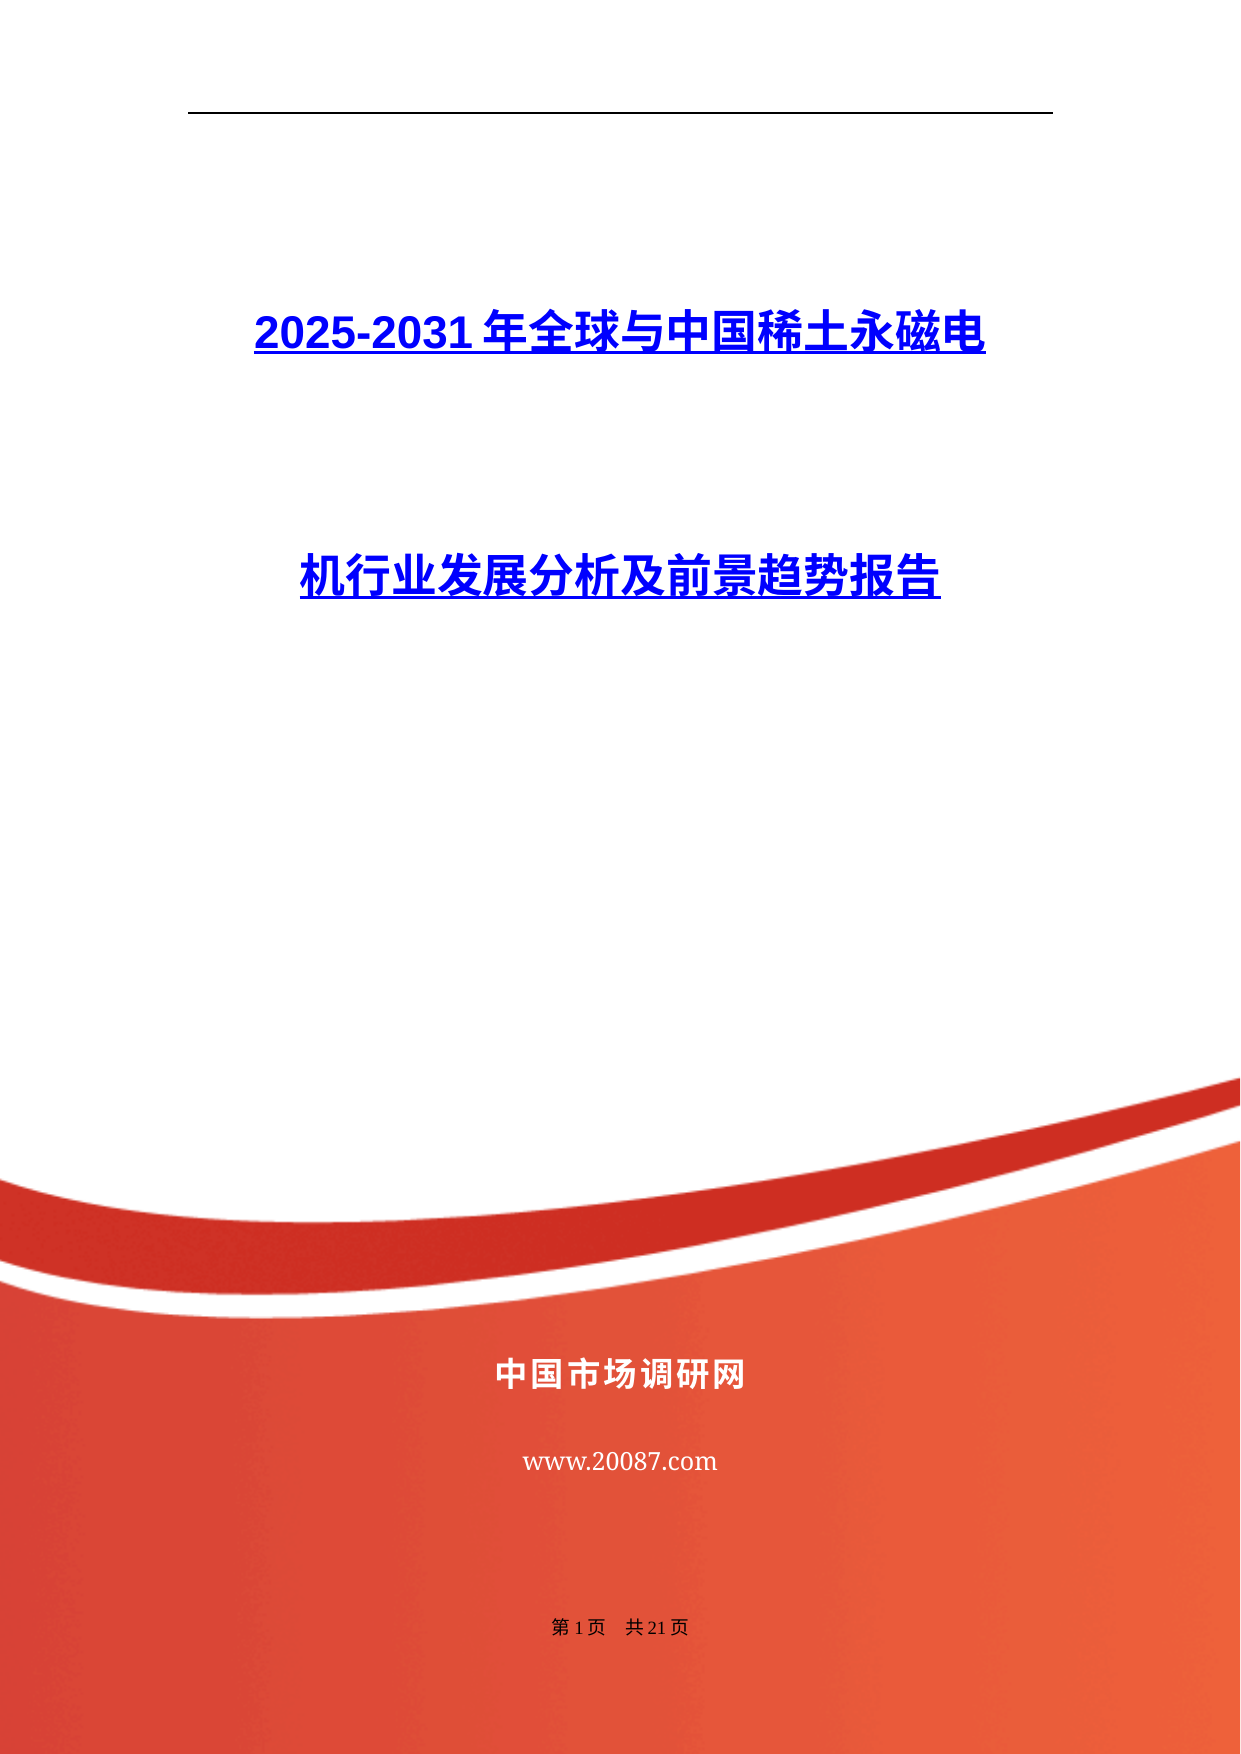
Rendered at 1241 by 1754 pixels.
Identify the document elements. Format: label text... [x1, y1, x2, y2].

table_header 2025-2031年全球与中国稀土永磁电机行业发展分析及前景趋势报告 [188, 207, 1053, 773]
subtitle 中国市场调研网 [187, 1339, 1053, 1404]
picture [0, 1006, 1241, 1754]
text www.20087.com [187, 1428, 1053, 1493]
